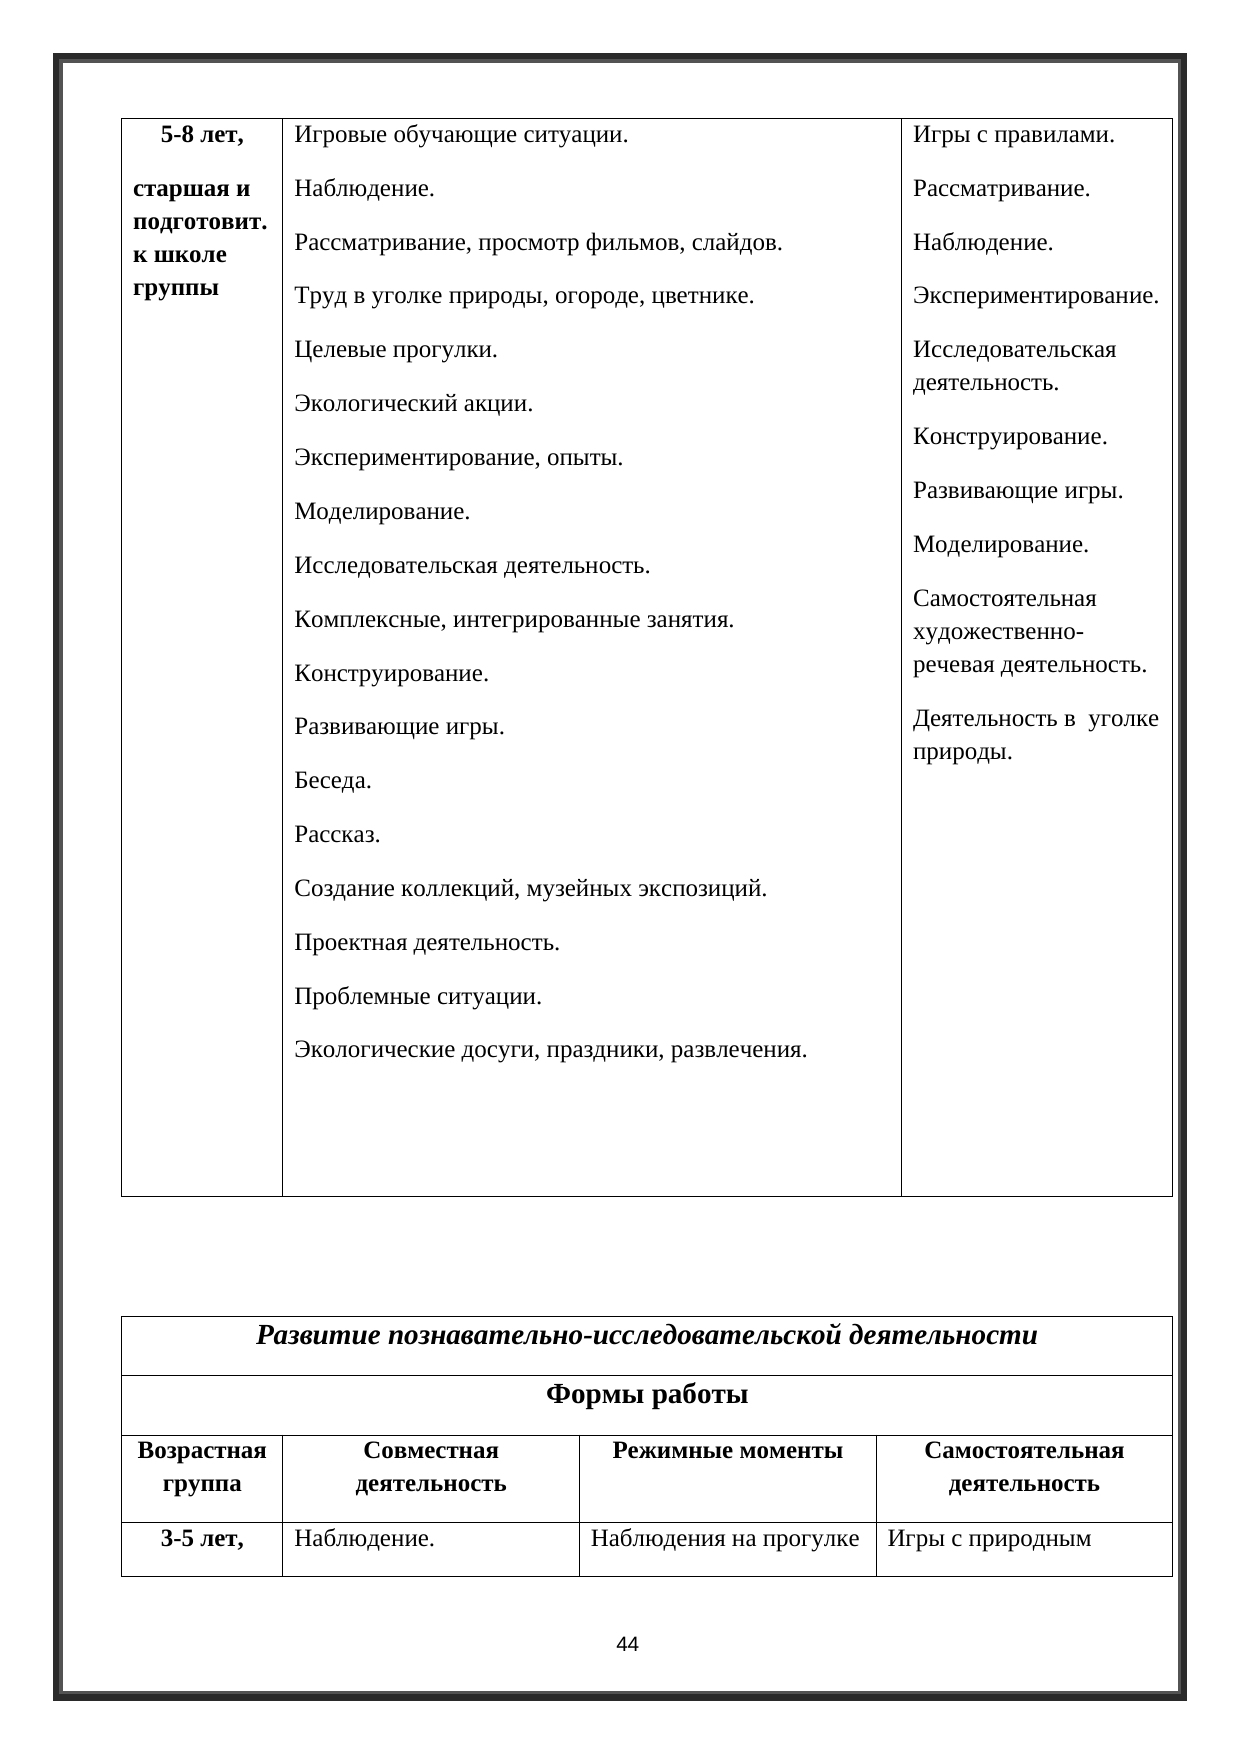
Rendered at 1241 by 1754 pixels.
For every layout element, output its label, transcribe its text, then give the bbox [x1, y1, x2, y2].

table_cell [283, 1523, 579, 1576]
table_cell Возрастная группа [122, 1436, 282, 1522]
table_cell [580, 1523, 876, 1576]
table_header Развитие познавательно-исследовательской деятельности [122, 1317, 1172, 1375]
table_cell Совместная деятельность [283, 1436, 579, 1522]
table_cell 5-8 лет, старшая и подготовит. к школе группы [122, 119, 282, 1196]
table_cell Формы работы [122, 1376, 1172, 1434]
table_cell Режимные моменты [580, 1436, 876, 1522]
table_cell Игровые обучающие ситуации. Наблюдение. Рассматривание, просмотр фильмов, слайдов. Труд в уголке природы, огороде, цветнике. Целевые прогулки. Экологический акции. Экспериментирование, опыты. Моделирование. Исследовательская деятельность. Комплексные, интегрированные занятия. Конструирование. Развивающие игры. Беседа. Рассказ. Создание коллекций, музейных экспозиций. Проектная деятельность. Проблемные ситуации. Экологические досуги, праздники, развлечения. [283, 119, 901, 1196]
table_cell Самостоятельная деятельность [877, 1436, 1172, 1522]
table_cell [877, 1523, 1172, 1576]
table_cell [122, 1523, 282, 1576]
table_cell Игры с правилами. Рассматривание. Наблюдение. Экспериментирование. Исследовательская деятельность. Конструирование. Развивающие игры. Моделирование. Самостоятельная художественно-речевая деятельность. Деятельность в уголке природы. [902, 119, 1172, 1196]
